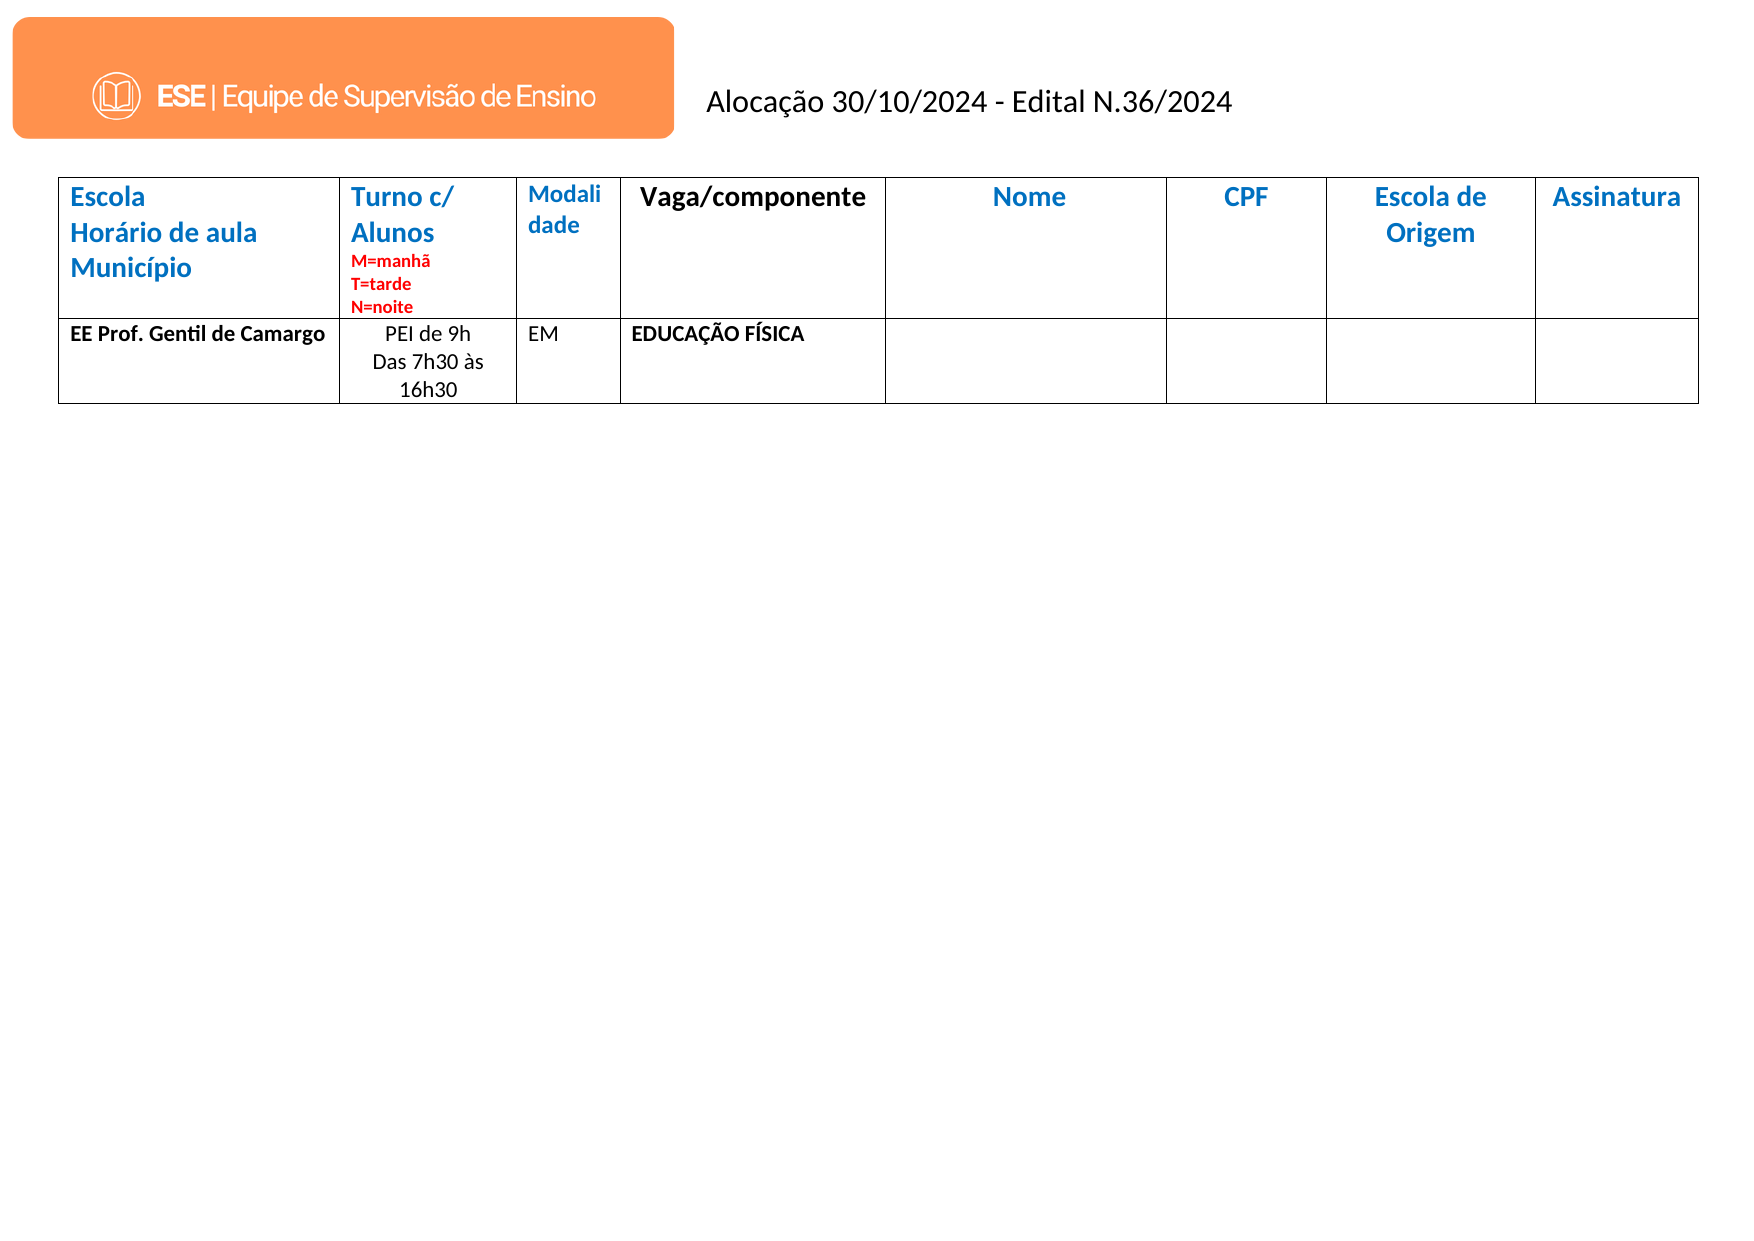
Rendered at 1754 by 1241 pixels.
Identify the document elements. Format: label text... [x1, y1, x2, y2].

table_header Turno c/ Alunos M=manhã T=tarde N=noite [340, 178, 516, 318]
table_cell [886, 319, 1166, 403]
table_header Modalidade [517, 178, 620, 318]
table_cell [1327, 319, 1535, 403]
table_cell PEI de 9h Das 7h30 às 16h30 [340, 319, 516, 403]
table_header Escola de Origem [1327, 178, 1535, 318]
table_cell EE Prof. Gentil de Camargo [59, 319, 339, 403]
table_header Vaga/componente [621, 178, 885, 318]
table_cell EDUCAÇÃO FÍSICA [621, 319, 885, 403]
table_header Escola Horário de aula Município [59, 178, 339, 318]
table_header Assinatura [1536, 178, 1698, 318]
table_cell EM [517, 319, 620, 403]
table_cell [1167, 319, 1326, 403]
table_header CPF [1167, 178, 1326, 318]
picture [12, 17, 675, 139]
table_header Nome [886, 178, 1166, 318]
table_cell [1536, 319, 1698, 403]
